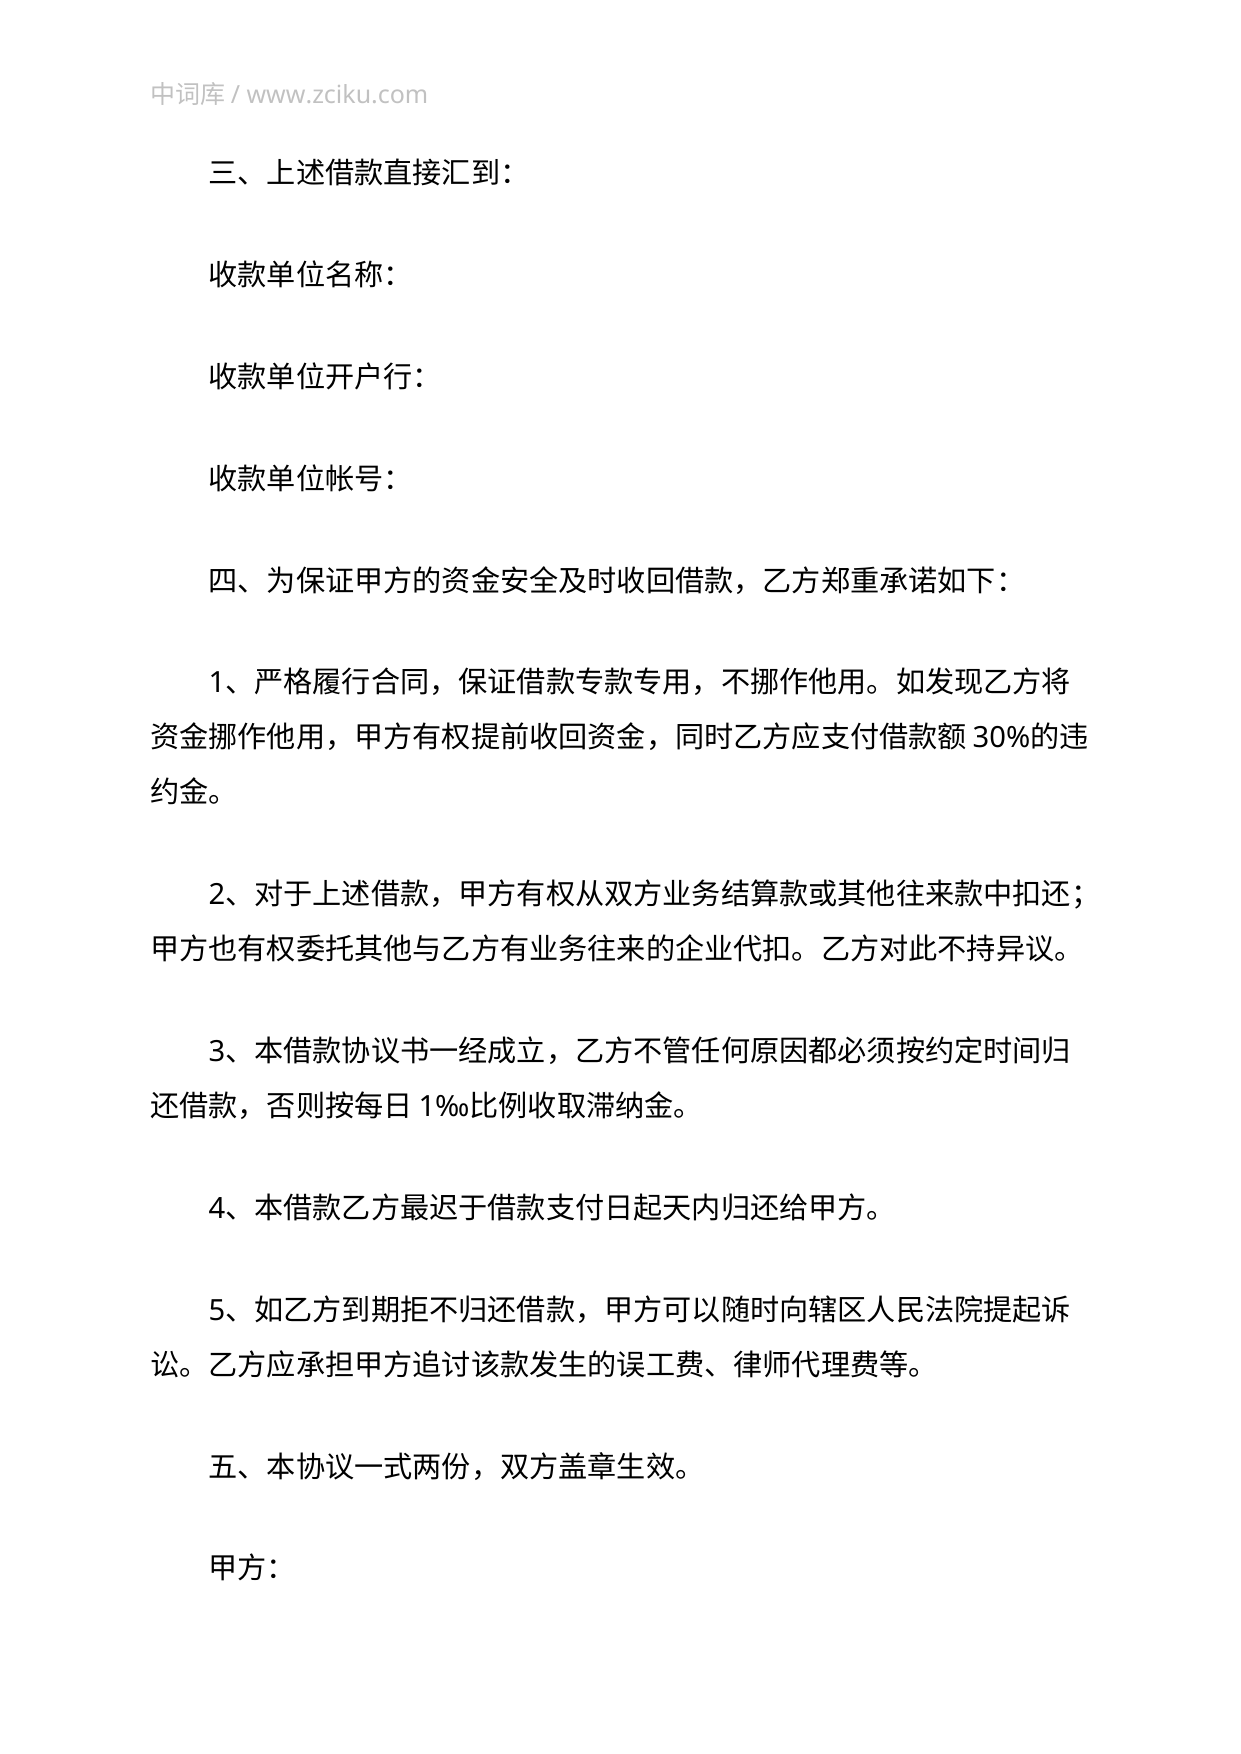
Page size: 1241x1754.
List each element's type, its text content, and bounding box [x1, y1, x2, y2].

text 四、为保证甲方的资金安全及时收回借款，乙方郑重承诺如下： [150, 557, 1090, 599]
text 4、本借款乙方最迟于借款支付日起天内归还给甲方。 [150, 1184, 1090, 1227]
text 3、本借款协议书一经成立，乙方不管任何原因都必须按约定时间归还借款，否则按每日1‰比例收取滞纳金。 [150, 1027, 1090, 1125]
text 收款单位帐号： [150, 455, 1090, 498]
text 三、上述借款直接汇到： [150, 150, 1090, 192]
text 收款单位开户行： [150, 353, 1090, 396]
text 1、严格履行合同，保证借款专款专用，不挪作他用。如发现乙方将资金挪作他用，甲方有权提前收回资金，同时乙方应支付借款额30%的违约金。 [150, 659, 1090, 811]
text 2、对于上述借款，甲方有权从双方业务结算款或其他往来款中扣还；甲方也有权委托其他与乙方有业务往来的企业代扣。乙方对此不持异议。 [150, 871, 1090, 968]
text 甲方： [150, 1545, 1090, 1587]
text 5、如乙方到期拒不归还借款，甲方可以随时向辖区人民法院提起诉讼。乙方应承担甲方追讨该款发生的误工费、律师代理费等。 [150, 1286, 1090, 1384]
text 收款单位名称： [150, 252, 1090, 294]
text 五、本协议一式两份，双方盖章生效。 [150, 1443, 1090, 1485]
